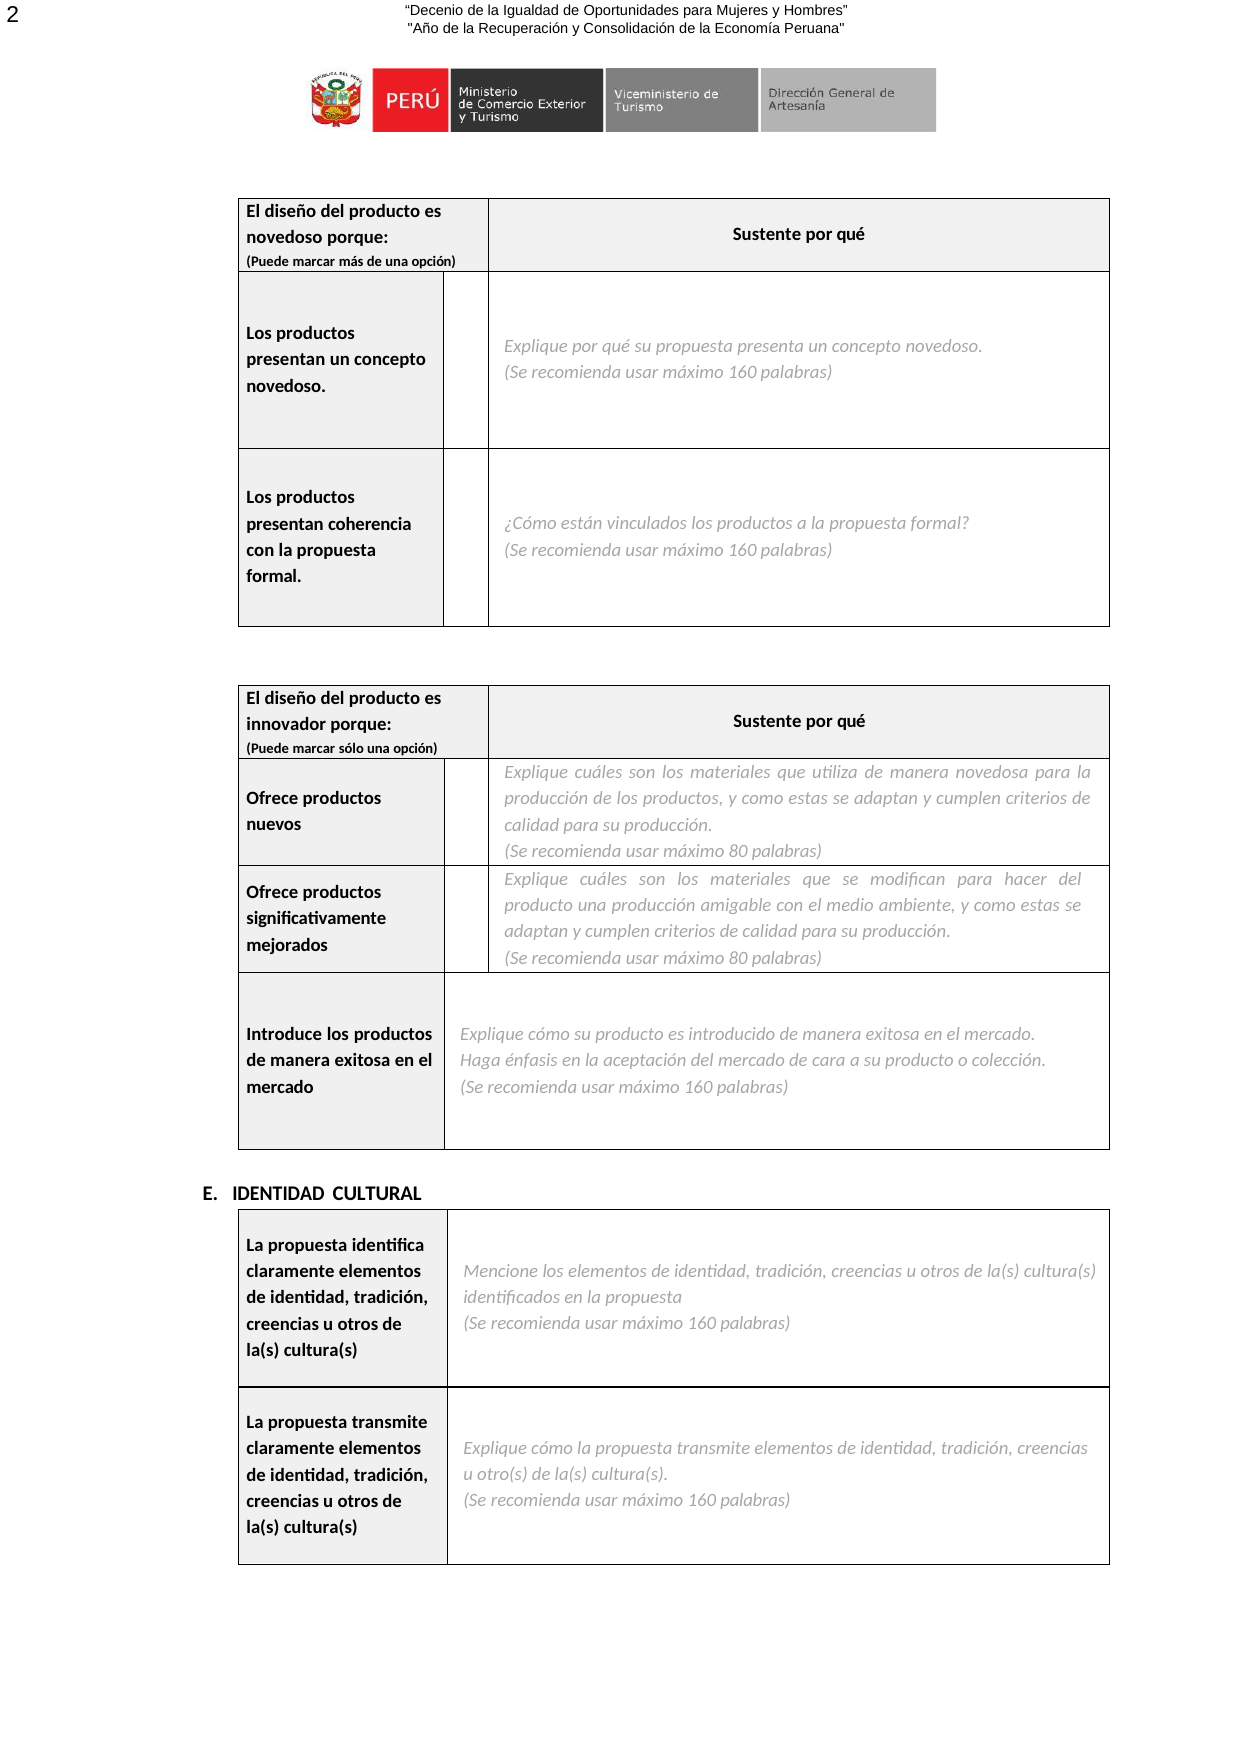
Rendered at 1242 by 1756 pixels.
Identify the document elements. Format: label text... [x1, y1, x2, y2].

table_cell [444, 449, 488, 626]
table_cell Introduce los productos de manera exitosa en el mercado [239, 973, 444, 1149]
table_cell Ofrece productos nuevos [239, 759, 444, 865]
table_cell Explique cuáles son los materiales que se modifican para hacer del producto una producción amigable con el medio ambiente, y como estas se adaptan y cumplen criterios de calidad para su producción. (Se recomienda usar máximo 80 palabras) [489, 866, 1109, 972]
table_cell [445, 759, 488, 865]
table_cell Explique cuáles son los materiales que utiliza de manera novedosa para la producción de los productos, y como estas se adaptan y cumplen criterios de calidad para su producción. (Se recomienda usar máximo 80 palabras) [489, 759, 1109, 865]
list IDENTIDAD CULTURAL [202, 1180, 1121, 1206]
table_cell Los productos presentan un concepto novedoso. [239, 272, 443, 448]
table_header Sustente por qué [489, 686, 1109, 758]
table_cell Explique cómo la propuesta transmite elementos de identidad, tradición, creencias u otro(s) de la(s) cultura(s). (Se recomienda usar máximo 160 palabras) [448, 1388, 1109, 1563]
picture [305, 68, 937, 132]
table_cell Explique cómo su producto es introducido de manera exitosa en el mercado. Haga énfasis en la aceptación del mercado de cara a su producto o colección. (Se recomienda usar máximo 160 palabras) [445, 973, 1109, 1149]
table_header La propuesta identifica claramente elementos de identidad, tradición, creencias u otros de la(s) cultura(s) [239, 1210, 447, 1386]
table_cell La propuesta transmite claramente elementos de identidad, tradición, creencias u otros de la(s) cultura(s) [239, 1388, 447, 1563]
table_cell ¿Cómo están vinculados los productos a la propuesta formal? (Se recomienda usar máximo 160 palabras) [489, 449, 1109, 626]
table_cell [445, 866, 488, 972]
table_header Mencione los elementos de identidad, tradición, creencias u otros de la(s) cultura(s) identificados en la propuesta (Se recomienda usar máximo 160 palabras) [448, 1210, 1109, 1386]
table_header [239, 199, 488, 271]
table_cell Explique por qué su propuesta presenta un concepto novedoso. (Se recomienda usar máximo 160 palabras) [489, 272, 1109, 448]
table_cell Ofrece productos significativamente mejorados [239, 866, 444, 972]
table_cell [444, 272, 488, 448]
table_cell Los productos presentan coherencia con la propuesta formal. [239, 449, 443, 626]
table_header El diseño del producto es innovador porque: (Puede marcar sólo una opción) [239, 686, 488, 758]
table_header Sustente por qué [489, 199, 1109, 271]
